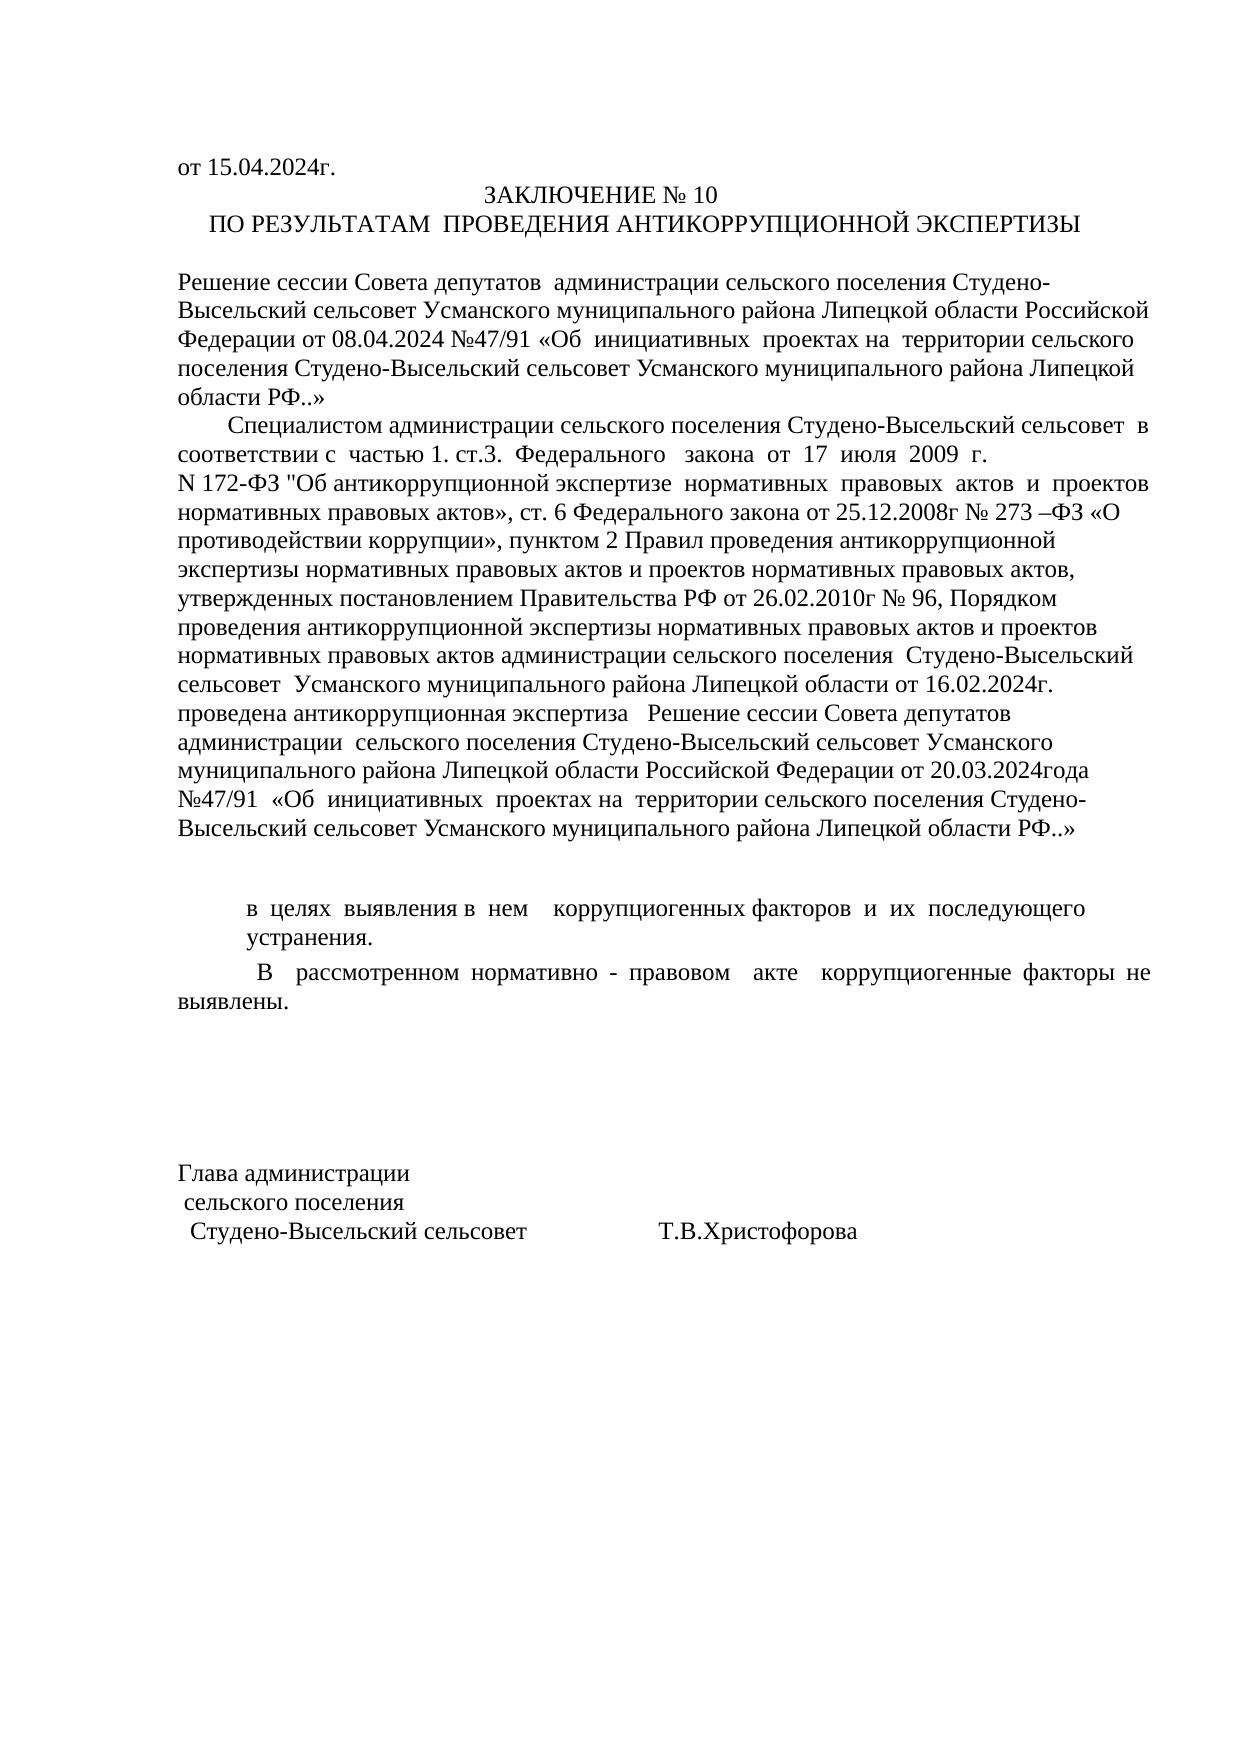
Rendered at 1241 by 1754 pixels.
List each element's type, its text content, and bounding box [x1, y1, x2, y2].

text Глава администрации [177, 1158, 1152, 1187]
text ПО РЕЗУЛЬТАТАМ ПРОВЕДЕНИЯ АНТИКОРРУПЦИОННОЙ ЭКСПЕРТИЗЫ [177, 209, 1197, 238]
text В рассмотренном нормативно - правовом акте коррупциогенные факторы не выявлены. [177, 957, 1152, 1014]
text Студено-Высельский сельсовет Т.В.Христофорова [177, 1216, 1152, 1244]
text ЗАКЛЮЧЕНИЕ № 10 [177, 180, 1197, 209]
text от 15.04.2024г. [177, 152, 1152, 180]
text Специалистом администрации сельского поселения Студено-Высельский сельсовет в соответствии с частью 1. ст.3. Федерального закона от 17 июля 2009 г. [177, 411, 1152, 468]
text в целях выявления в нем коррупциогенных факторов и их последующего устранения. [246, 893, 1152, 951]
text N 172-ФЗ "Об антикоррупционной экспертизе нормативных правовых актов и проектов нормативных правовых актов», ст. 6 Федерального закона от 25.12.2008г № 273 –ФЗ «О противодействии коррупции», пунктом 2 Правил проведения антикоррупционной экспертизы нормативных правовых актов и проектов нормативных правовых актов, утвержденных постановлением Правительства РФ от 26.02.2010г № 96, Порядком проведения антикоррупционной экспертизы нормативных правовых актов и проектов нормативных правовых актов администрации сельского поселения Студено-Высельский сельсовет Усманского муниципального района Липецкой области от 16.02.2024г. проведена антикоррупционная экспертиза Решение сессии Совета депутатов администрации сельского поселения Студено-Высельский сельсовет Усманского муниципального района Липецкой области Российской Федерации от 20.03.2024года №47/91 «Об инициативных проектах на территории сельского поселения Студено-Высельский сельсовет Усманского муниципального района Липецкой области РФ..» [177, 468, 1152, 842]
text Решение сессии Совета депутатов администрации сельского поселения Студено-Высельский сельсовет Усманского муниципального района Липецкой области Российской Федерации от 08.04.2024 №47/91 «Об инициативных проектах на территории сельского поселения Студено-Высельский сельсовет Усманского муниципального района Липецкой области РФ..» [177, 267, 1152, 411]
text сельского поселения [177, 1187, 1152, 1216]
